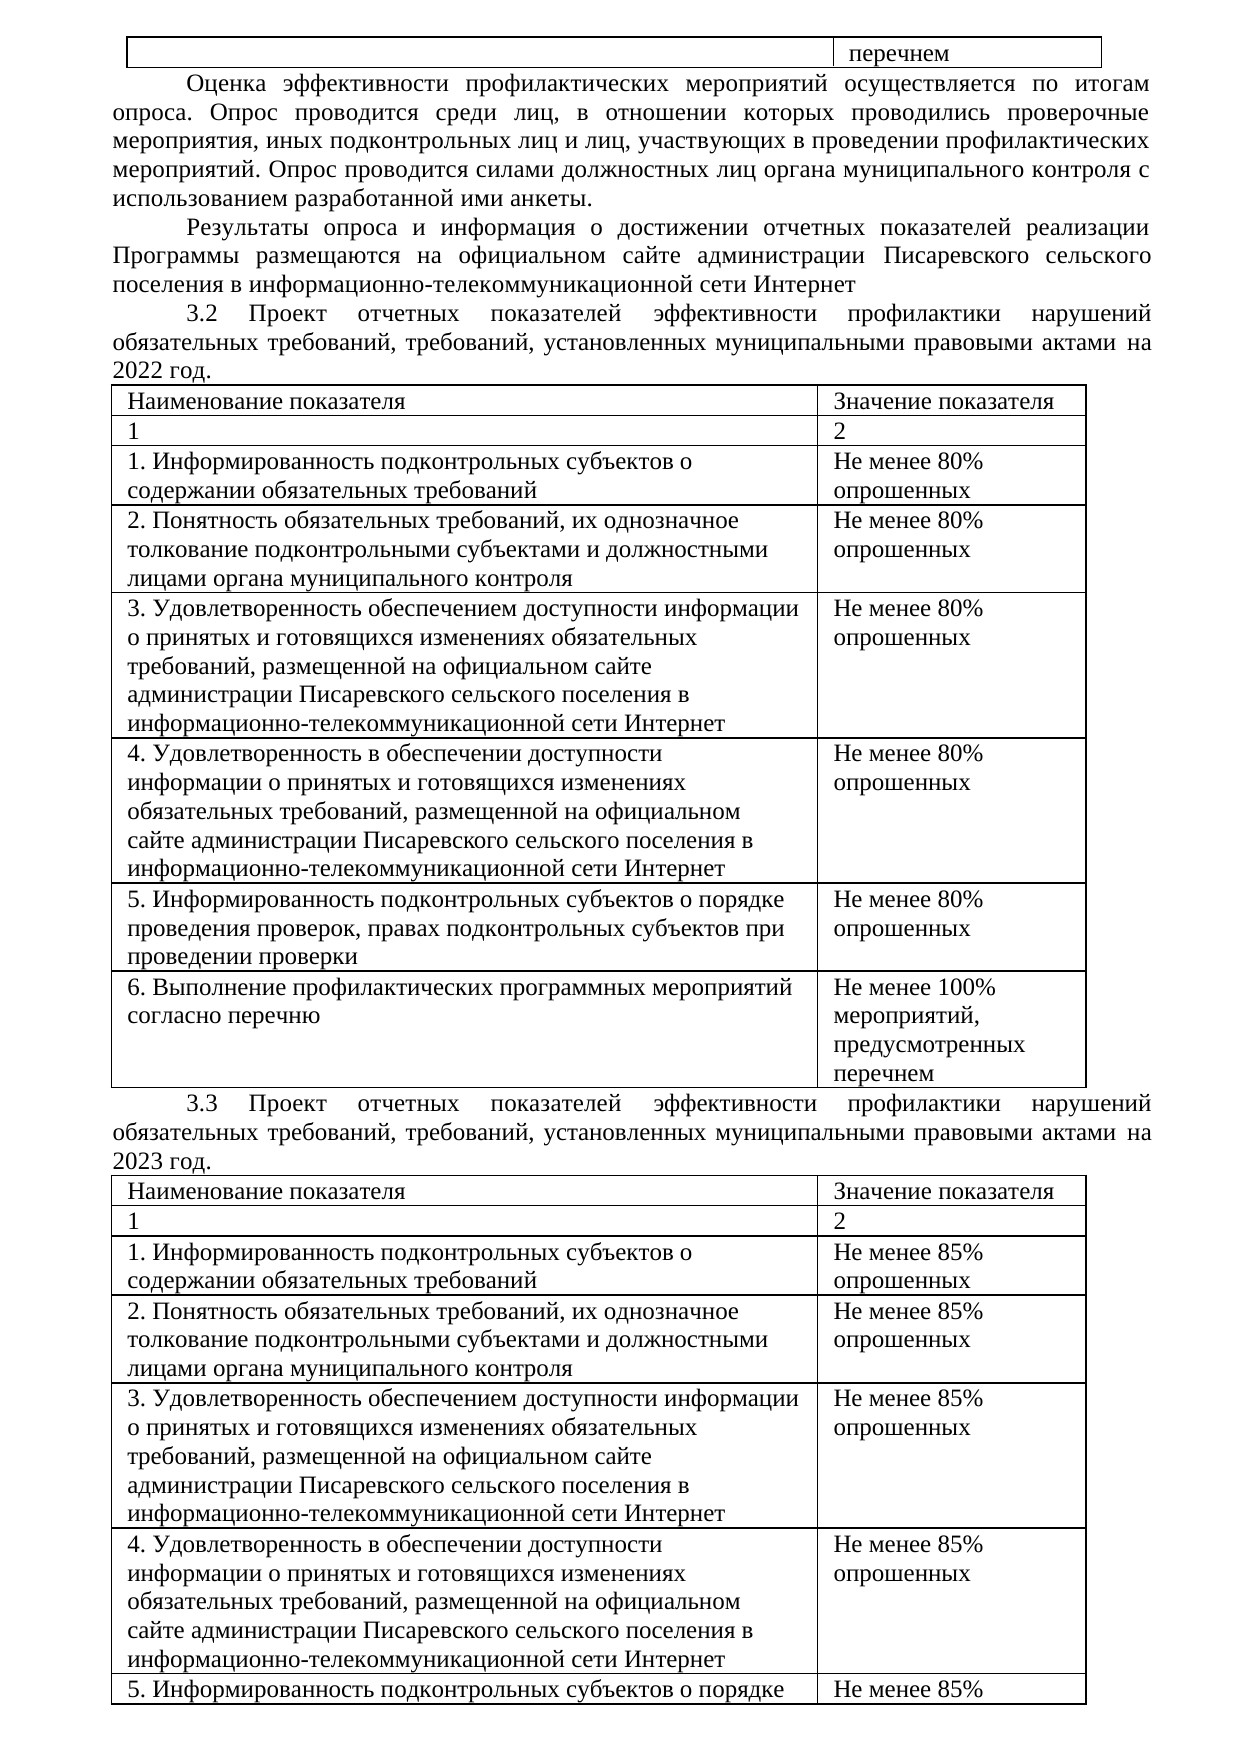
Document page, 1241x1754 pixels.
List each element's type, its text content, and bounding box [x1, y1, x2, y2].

table_cell Не менее 100% мероприятий, предусмотренных перечнем [818, 972, 1085, 1087]
table_cell 2. Понятность обязательных требований, их однозначное толкование подконтрольными субъектами и должностными лицами органа муниципального контроля [112, 506, 817, 592]
table_cell 4. Удовлетворенность в обеспечении доступности информации о принятых и готовящихся изменениях обязательных требований, размещенной на официальном сайте администрации Писаревского сельского поселения в информационно-телекоммуникационной сети Интернет [112, 1529, 817, 1673]
table_cell 1. Информированность подконтрольных субъектов о содержании обязательных требований [112, 446, 817, 504]
table_cell Не менее 80% опрошенных [818, 884, 1085, 970]
table_cell 6. Выполнение профилактических программных мероприятий согласно перечню [112, 972, 817, 1087]
table_cell Не менее 85% опрошенных [818, 1237, 1085, 1294]
table_header Значение показателя [818, 386, 1085, 414]
table_cell 5. Информированность подконтрольных субъектов о порядке проведения проверок, правах подконтрольных субъектов при проведении проверки [112, 884, 817, 970]
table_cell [128, 38, 833, 66]
table_header Значение показателя [818, 1176, 1085, 1205]
table_cell 3. Удовлетворенность обеспечением доступности информации о принятых и готовящихся изменениях обязательных требований, размещенной на официальном сайте администрации Писаревского сельского поселения в информационно-телекоммуникационной сети Интернет [112, 1384, 817, 1527]
table_cell Не менее 80% опрошенных [818, 446, 1085, 504]
table_cell Не менее 80% опрошенных [818, 506, 1085, 592]
text Результаты опроса и информация о достижении отчетных показателей реализации Программы размещаются на официальном сайте администрации Писаревского сельского поселения в информационно-телекоммуникационной сети Интернет [112, 212, 1152, 298]
table_cell Не менее 85% опрошенных [818, 1296, 1085, 1382]
table_cell 2 [818, 416, 1085, 445]
table_cell 4. Удовлетворенность в обеспечении доступности информации о принятых и готовящихся изменениях обязательных требований, размещенной на официальном сайте администрации Писаревского сельского поселения в информационно-телекоммуникационной сети Интернет [112, 739, 817, 882]
table_header Наименование показателя [112, 1176, 817, 1205]
table_cell Не менее 85% опрошенных [818, 1384, 1085, 1527]
table_cell 1 [112, 416, 817, 445]
text 3.3 Проект отчетных показателей эффективности профилактики нарушений обязательных требований, требований, установленных муниципальными правовыми актами на 2023 год. [112, 1088, 1152, 1174]
table_cell 1 [112, 1206, 817, 1235]
table_cell Не менее 80% опрошенных [818, 739, 1085, 882]
text Оценка эффективности профилактических мероприятий осуществляется по итогам опроса. Опрос проводится среди лиц, в отношении которых проводились проверочные мероприятия, иных подконтрольных лиц и лиц, участвующих в проведении профилактических мероприятий. Опрос проводится силами должностных лиц органа муниципального контроля с использованием разработанной ими анкеты. [112, 68, 1152, 212]
table_cell 2. Понятность обязательных требований, их однозначное толкование подконтрольными субъектами и должностными лицами органа муниципального контроля [112, 1296, 817, 1382]
table_cell 1. Информированность подконтрольных субъектов о содержании обязательных требований [112, 1237, 817, 1294]
table_cell Не менее 80% опрошенных [818, 593, 1085, 737]
text 3.2 Проект отчетных показателей эффективности профилактики нарушений обязательных требований, требований, установленных муниципальными правовыми актами на 2022 год. [112, 298, 1152, 384]
table_header Наименование показателя [112, 386, 817, 414]
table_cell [834, 38, 1101, 66]
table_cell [818, 1529, 1085, 1673]
table_cell 3. Удовлетворенность обеспечением доступности информации о принятых и готовящихся изменениях обязательных требований, размещенной на официальном сайте администрации Писаревского сельского поселения в информационно-телекоммуникационной сети Интернет [112, 593, 817, 737]
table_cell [818, 1674, 1085, 1703]
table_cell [112, 1674, 817, 1703]
table_cell 2 [818, 1206, 1085, 1235]
